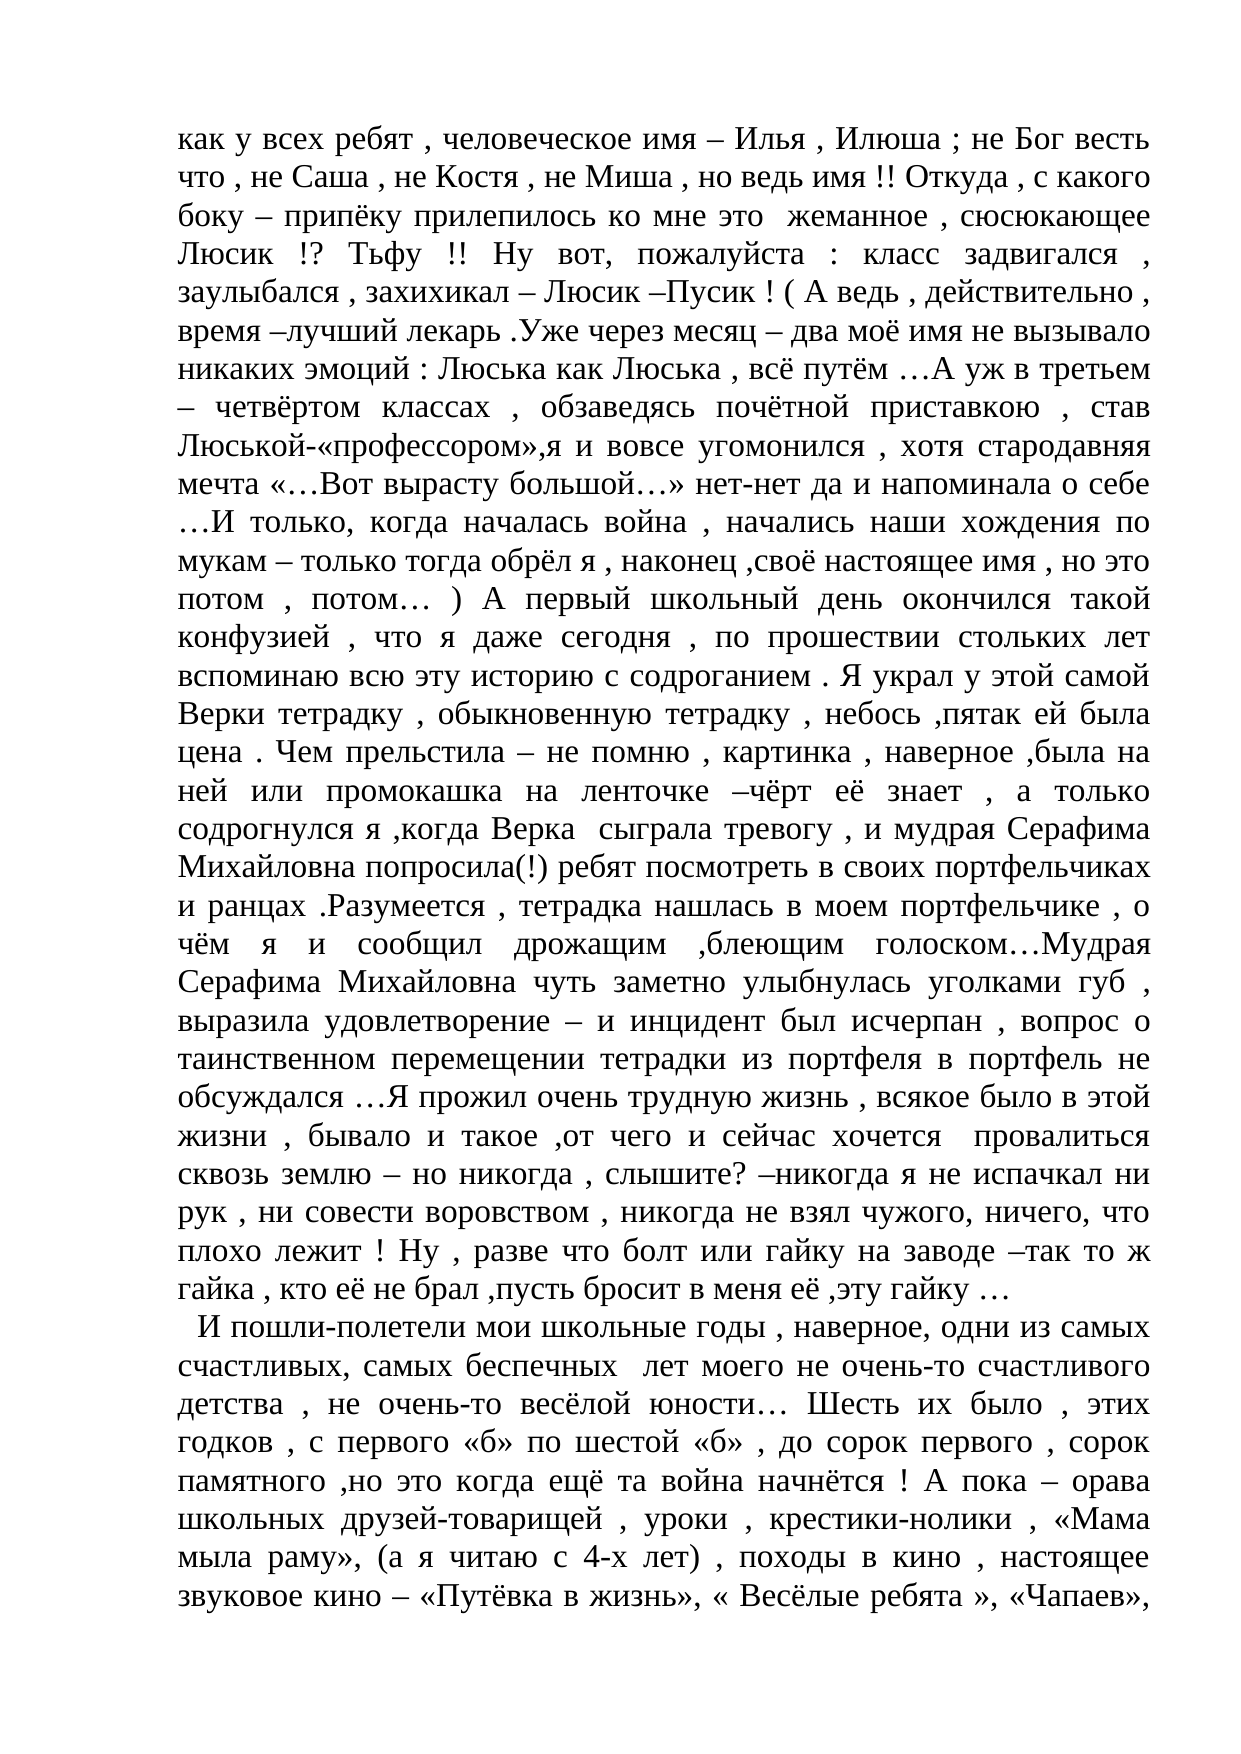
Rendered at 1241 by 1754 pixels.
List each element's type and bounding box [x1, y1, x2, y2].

text [177, 118, 1152, 1306]
text [177, 1306, 1152, 1613]
